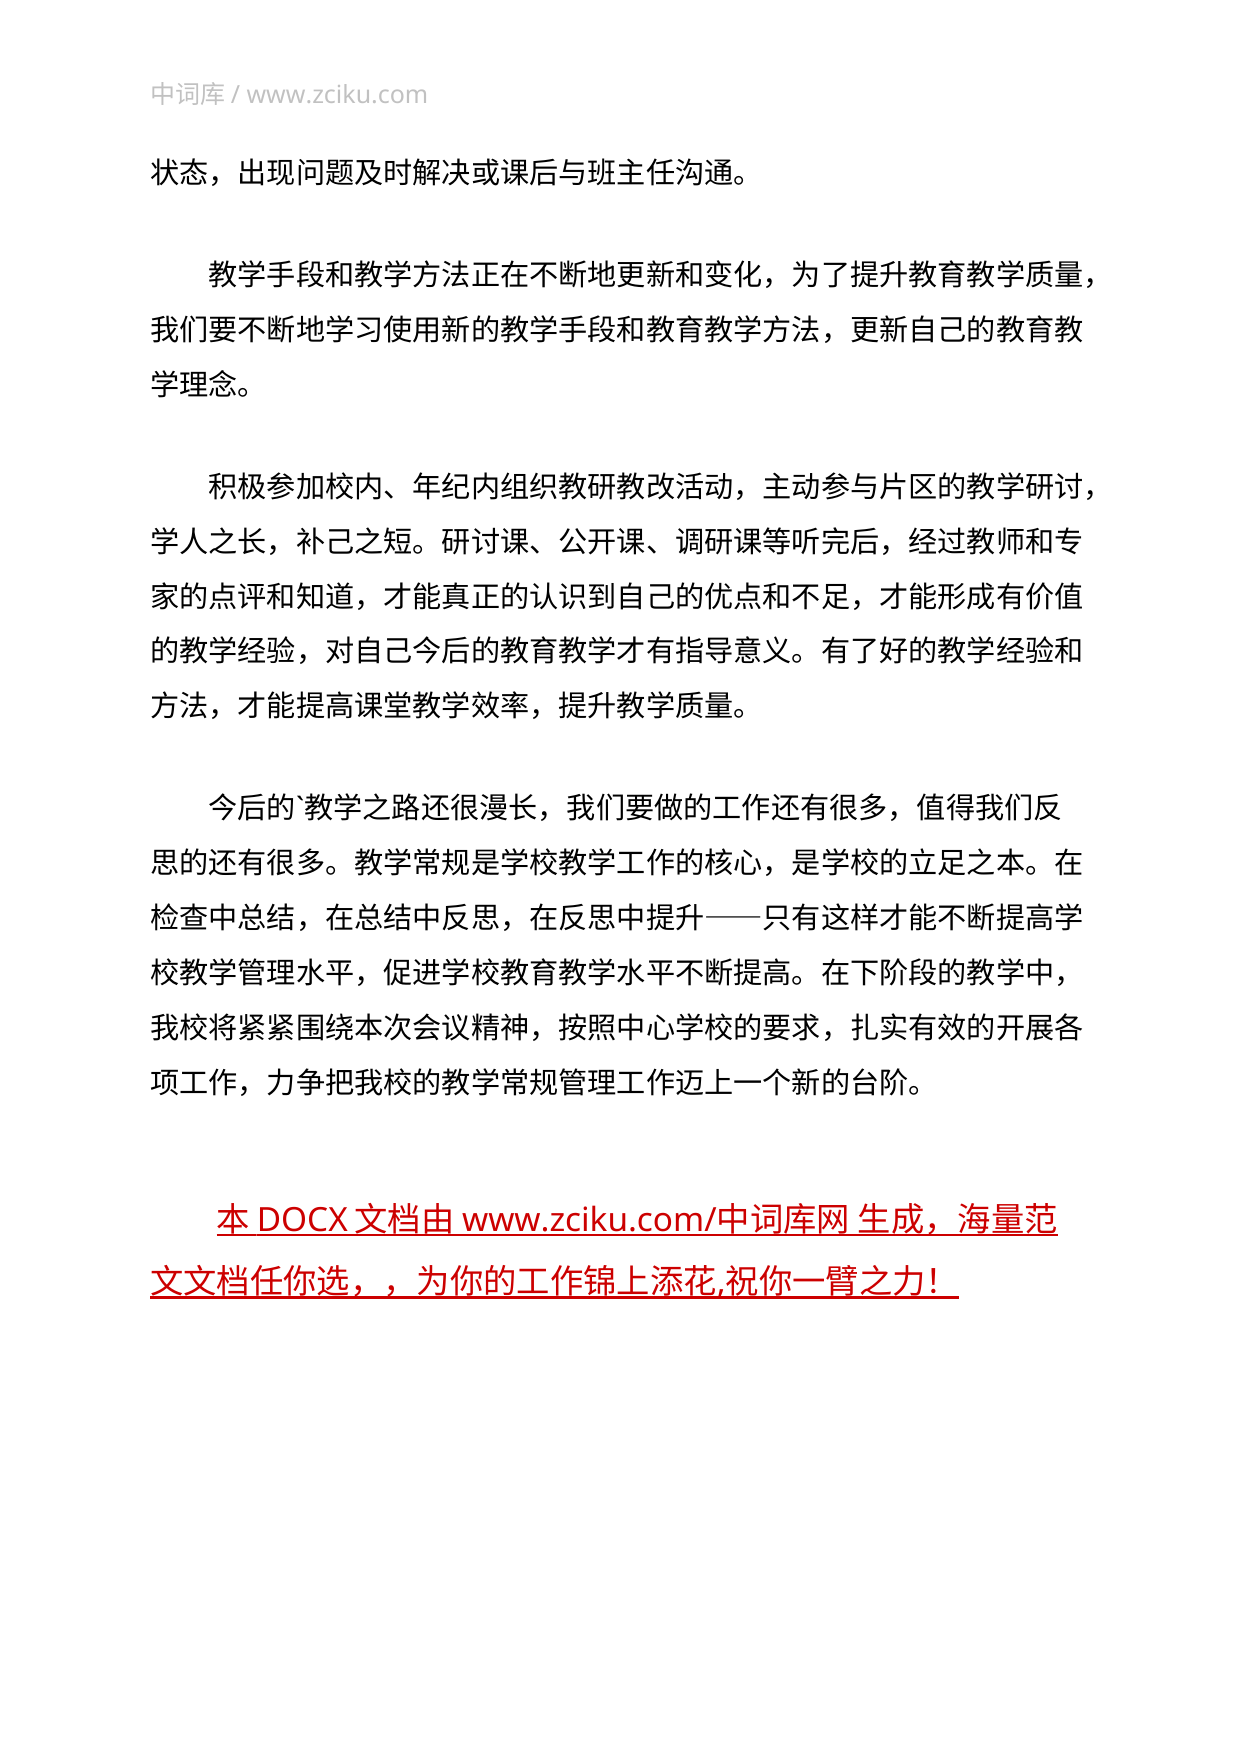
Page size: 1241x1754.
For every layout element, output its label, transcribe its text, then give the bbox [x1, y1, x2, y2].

text 教学手段和教学方法正在不断地更新和变化，为了提升教育教学质量，我们要不断地学习使用新的教学手段和教育教学方法，更新自己的教育教学理念。 [150, 252, 1090, 404]
text 积极参加校内、年纪内组织教研教改活动，主动参与片区的教学研讨，学人之长，补己之短。研讨课、公开课、调研课等听完后，经过教师和专家的点评和知道，才能真正的认识到自己的优点和不足，才能形成有价值的教学经验，对自己今后的教育教学才有指导意义。有了好的教学经验和方法，才能提高课堂教学效率，提升教学质量。 [150, 463, 1090, 725]
text 本DOCX文档由 www.zciku.com/中词库网 生成，海量范文文档任你选，，为你的工作锦上添花,祝你一臂之力！ [150, 1192, 1090, 1303]
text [150, 150, 1090, 192]
text 今后的`教学之路还很漫长，我们要做的工作还有很多，值得我们反思的还有很多。教学常规是学校教学工作的核心，是学校的立足之本。在检查中总结，在总结中反思，在反思中提升——只有这样才能不断提高学校教学管理水平，促进学校教育教学水平不断提高。在下阶段的教学中，我校将紧紧围绕本次会议精神，按照中心学校的要求，扎实有效的开展各项工作，力争把我校的教学常规管理工作迈上一个新的台阶。 [150, 785, 1090, 1102]
